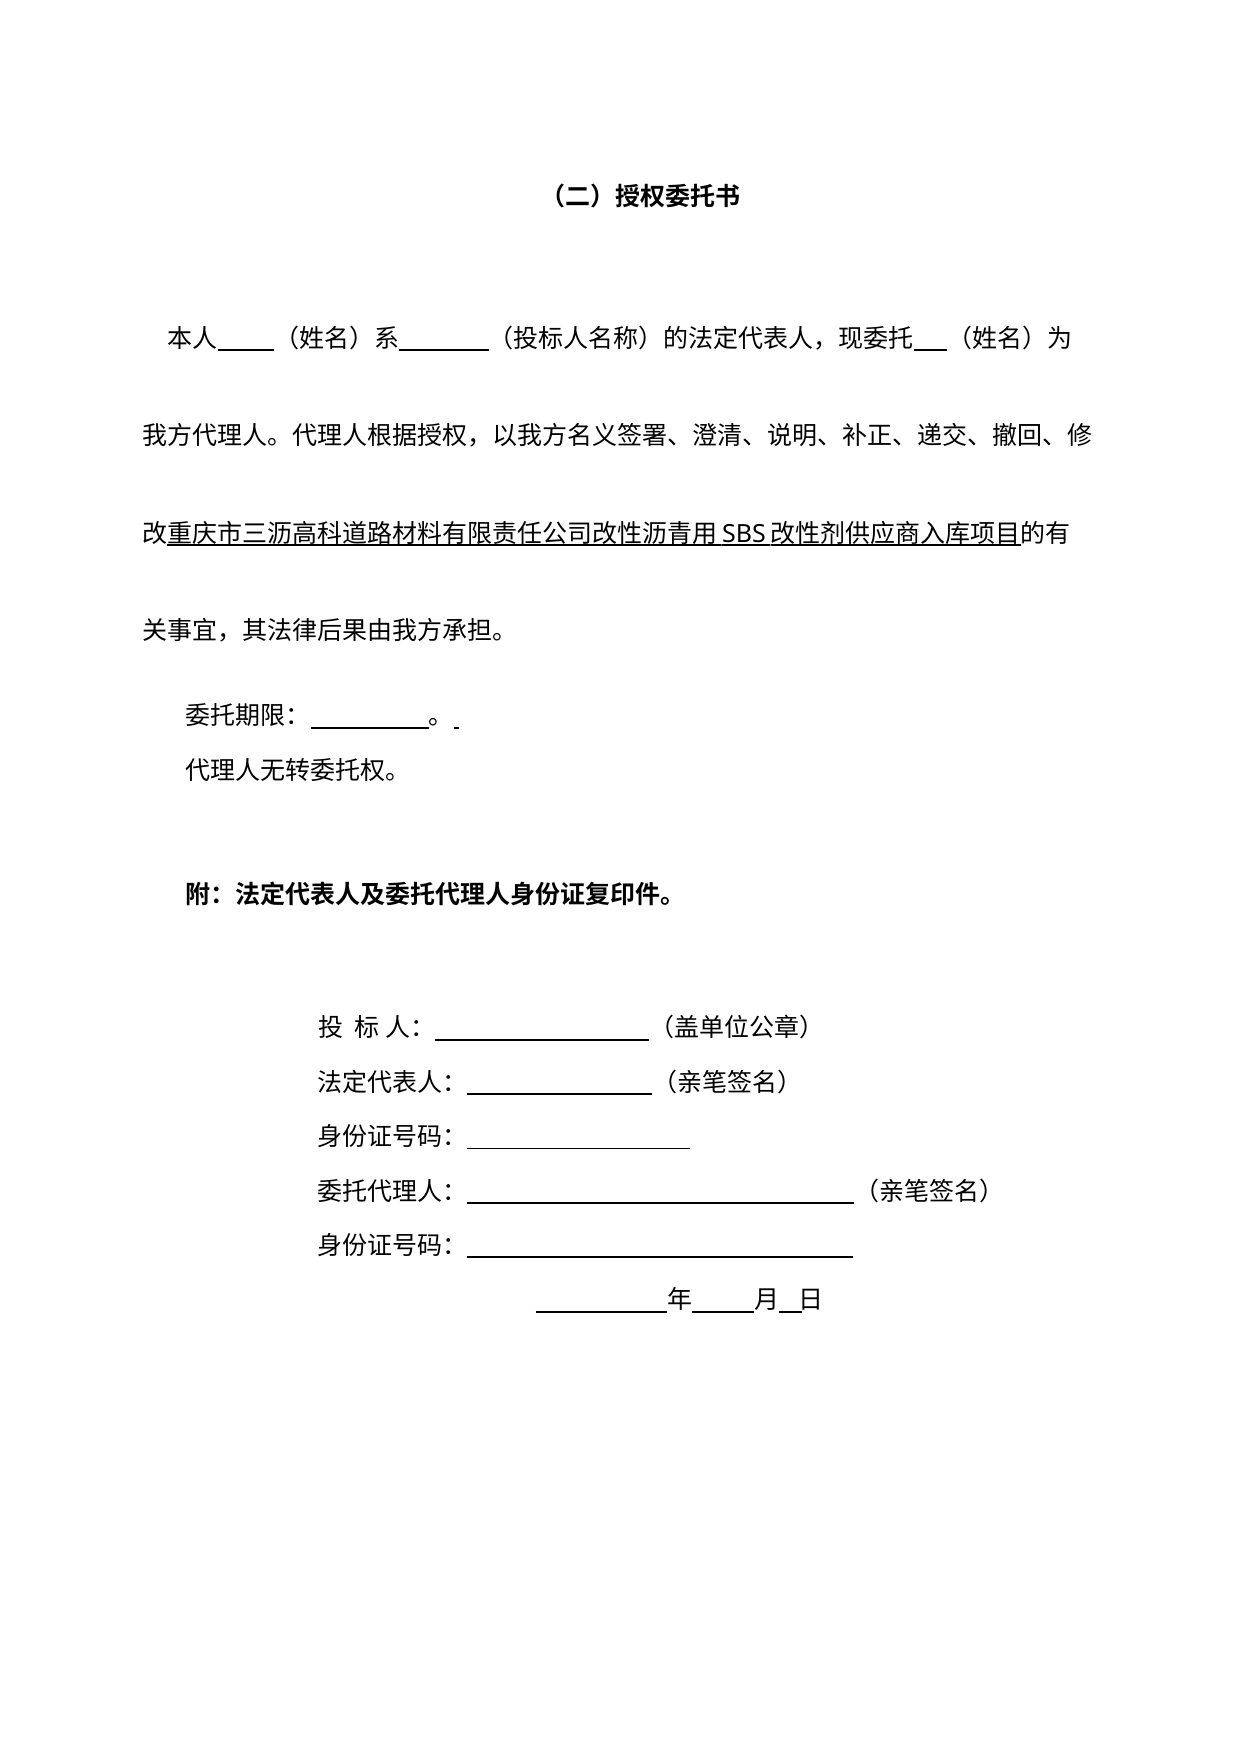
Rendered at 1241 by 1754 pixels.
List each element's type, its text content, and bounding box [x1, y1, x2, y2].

text 本人 （姓名）系 （投标人名称）的法定代表人，现委托 （姓名）为我方代理人。代理人根据授权，以我方名义签署、澄清、说明、补正、递交、撤回、修改重庆市三沥高科道路材料有限责任公司改性沥青用SBS改性剂供应商入库项目的有关事宜，其法律后果由我方承担。 [142, 304, 1093, 661]
text 投 标 人： （盖单位公章） [142, 1008, 1093, 1044]
text 法定代表人： （亲笔签名） [142, 1062, 1093, 1098]
text 身份证号码： [142, 1225, 1093, 1262]
text 委托代理人： （亲笔签名） [142, 1171, 1093, 1207]
text （二）授权委托书 [142, 162, 1093, 227]
text 委托期限： 。 [142, 696, 1093, 732]
text 代理人无转委托权。 [142, 750, 1093, 786]
text 身份证号码： [142, 1117, 1093, 1153]
text 年 月 日 [142, 1280, 1093, 1316]
text 附：法定代表人及委托代理人身份证复印件。 [142, 875, 1093, 911]
